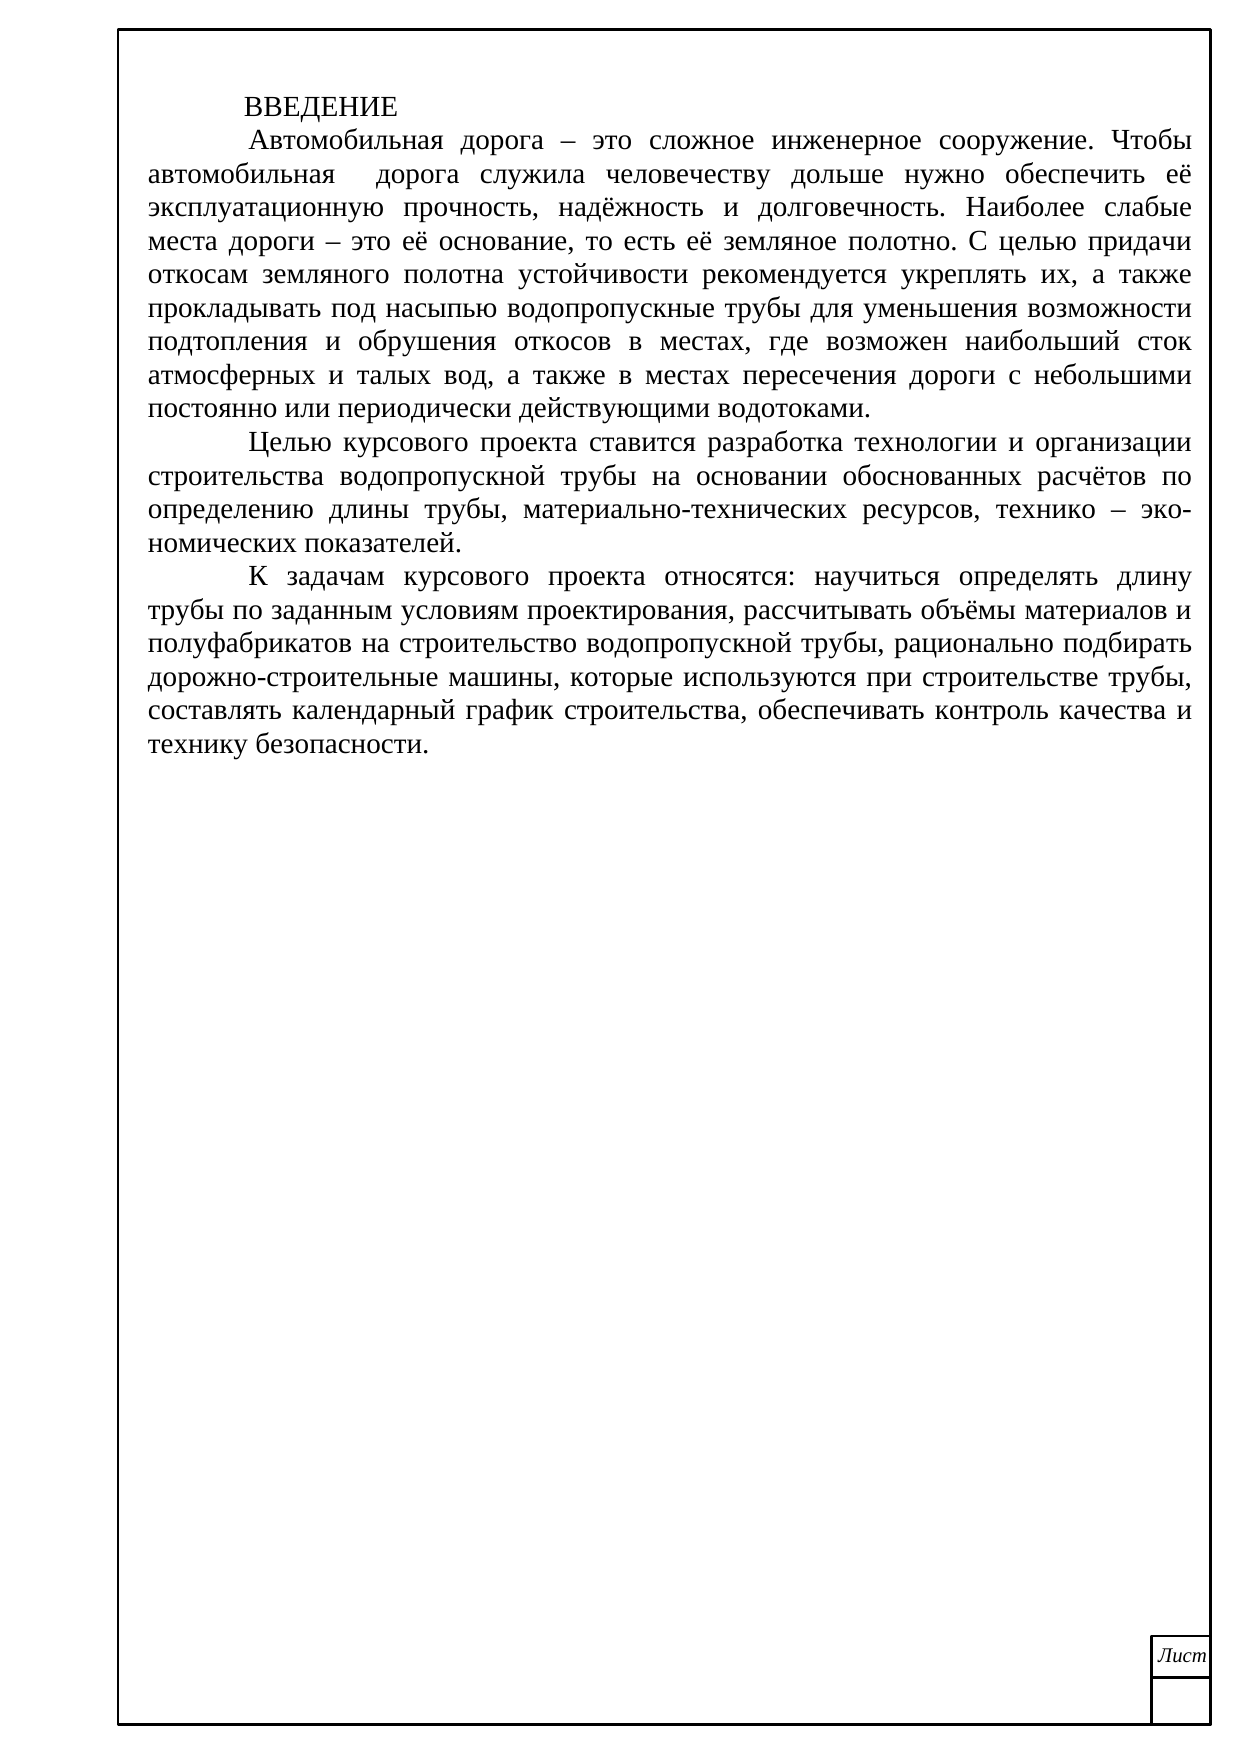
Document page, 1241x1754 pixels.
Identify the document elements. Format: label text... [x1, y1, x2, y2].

text Автомобильная дорога – это сложное инженерное сооружение. Чтобы автомобильная дорога служила человечеству дольше нужно обеспечить её эксплуатационную прочность, надёжность и долговечность. Наиболее слабые места дороги – это её основание, то есть её земляное полотно. С целью придачи откосам земляного полотна устойчивости рекомендуется укреплять их, а также прокладывать под насыпью водопропускные трубы для уменьшения возможности подтопления и обрушения откосов в местах, где возможен наибольший сток атмосферных и талых вод, а также в местах пересечения дороги с небольшими постоянно или периодически действующими водотоками. [148, 122, 1193, 424]
text ВВЕДЕНИЕ [148, 89, 1193, 122]
text Целью курсового проекта ставится разработка технологии и организации строительства водопропускной трубы на основании обоснованных расчётов по определению длины трубы, материально-технических ресурсов, технико – эко-номических показателей. [148, 424, 1193, 558]
text К задачам курсового проекта относятся: научиться определять длину трубы по заданным условиям проектирования, рассчитывать объёмы материалов и полуфабрикатов на строительство водопропускной трубы, рационально подбирать дорожно-строительные машины, которые используются при строительстве трубы, составлять календарный график строительства, обеспечивать контроль качества и технику безопасности. [148, 558, 1193, 759]
